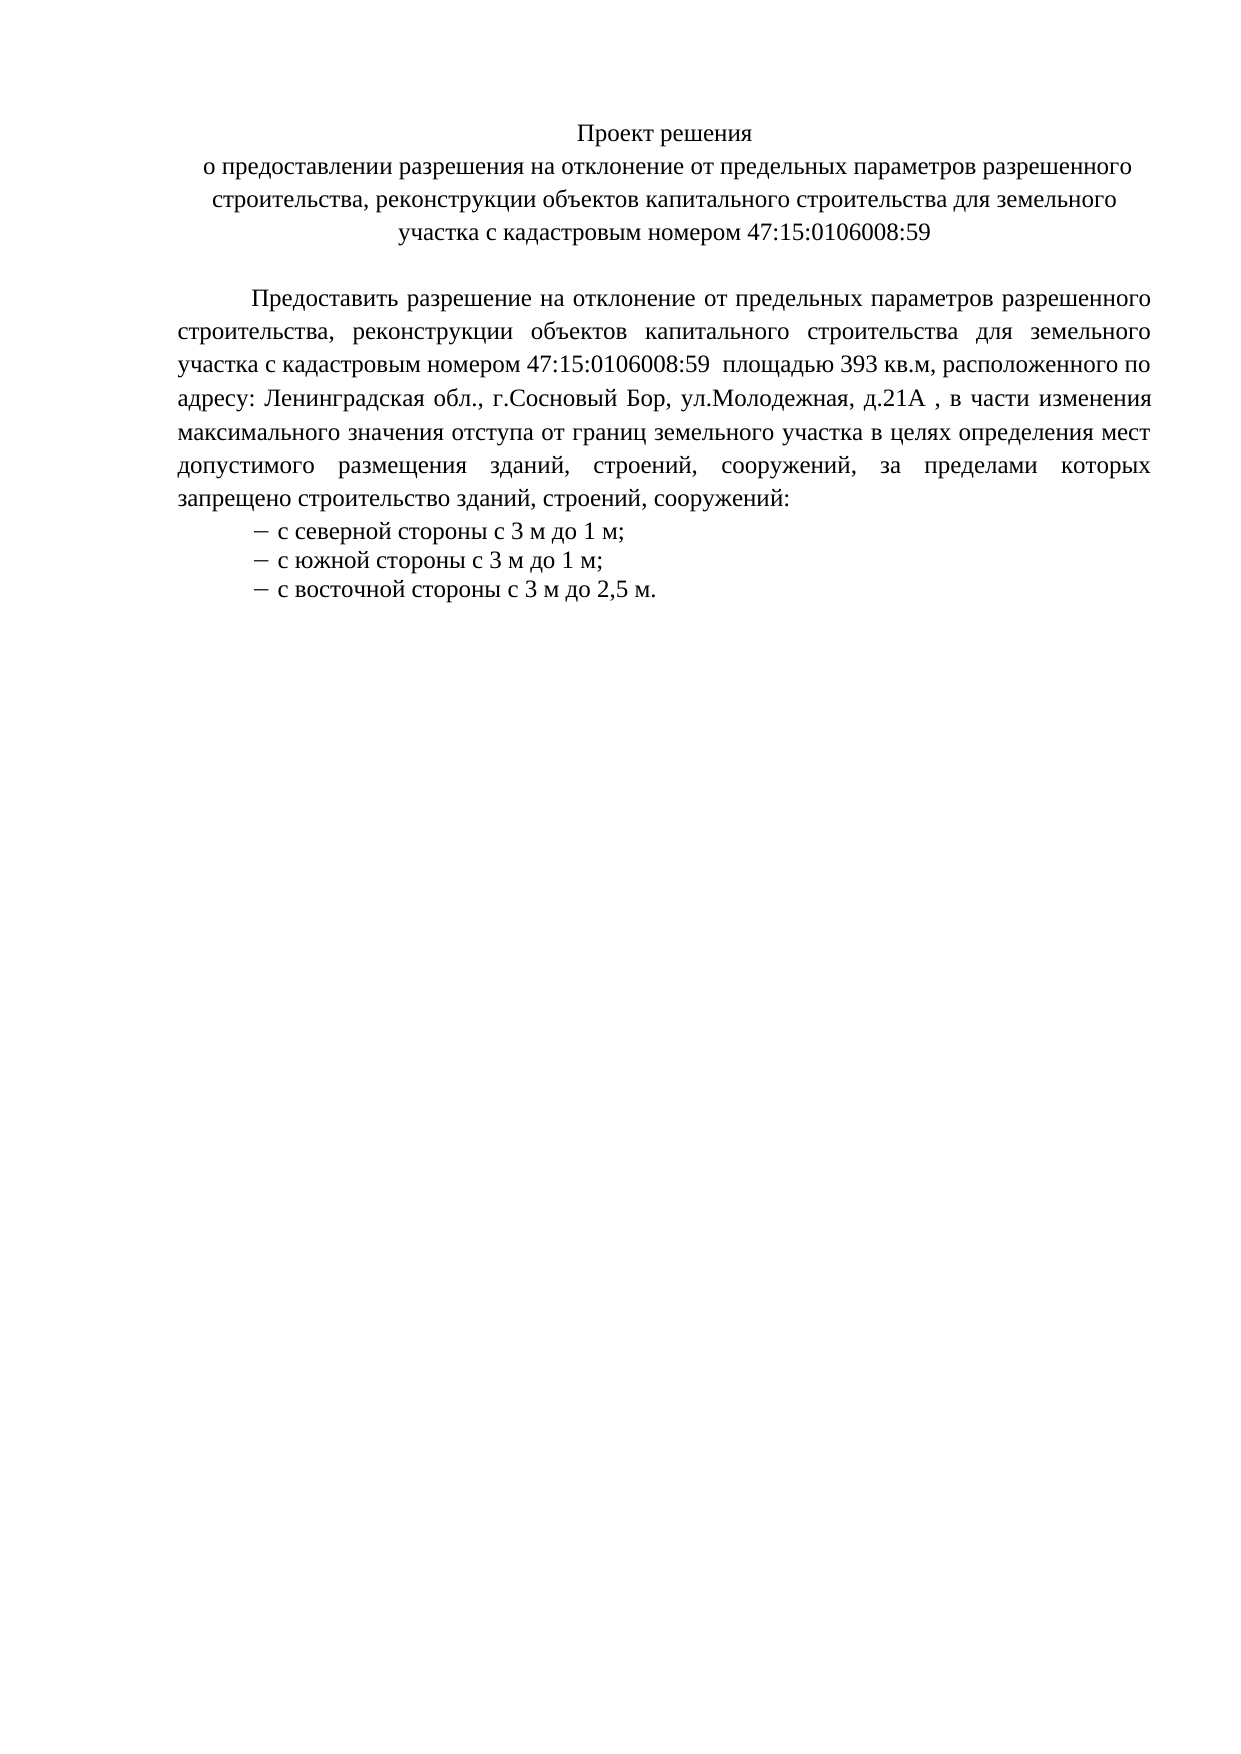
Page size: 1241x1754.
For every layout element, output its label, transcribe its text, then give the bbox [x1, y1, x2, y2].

text о предоставлении разрешения на отклонение от предельных параметров разрешенного строительства, реконструкции объектов капитального строительства для земельного участка с кадастровым номером 47:15:0106008:59 [177, 151, 1152, 246]
text Проект решения [177, 118, 1152, 147]
text Предоставить разрешение на отклонение от предельных параметров разрешенного строительства, реконструкции объектов капитального строительства для земельного участка с кадастровым номером 47:15:0106008:59 площадью 393 кв.м, расположенного по адресу: Ленинградская обл., г.Сосновый Бор, ул.Молодежная, д.21А , в части изменения максимального значения отступа от границ земельного участка в целях определения мест допустимого размещения зданий, строений, сооружений, за пределами которых запрещено строительство зданий, строений, сооружений: [177, 283, 1152, 512]
list с южной стороны с 3 м до 1 м; [177, 545, 1152, 574]
list с восточной стороны с 3 м до 2,5 м. [177, 574, 1152, 603]
list с северной стороны с 3 м до 1 м; [177, 516, 1152, 545]
